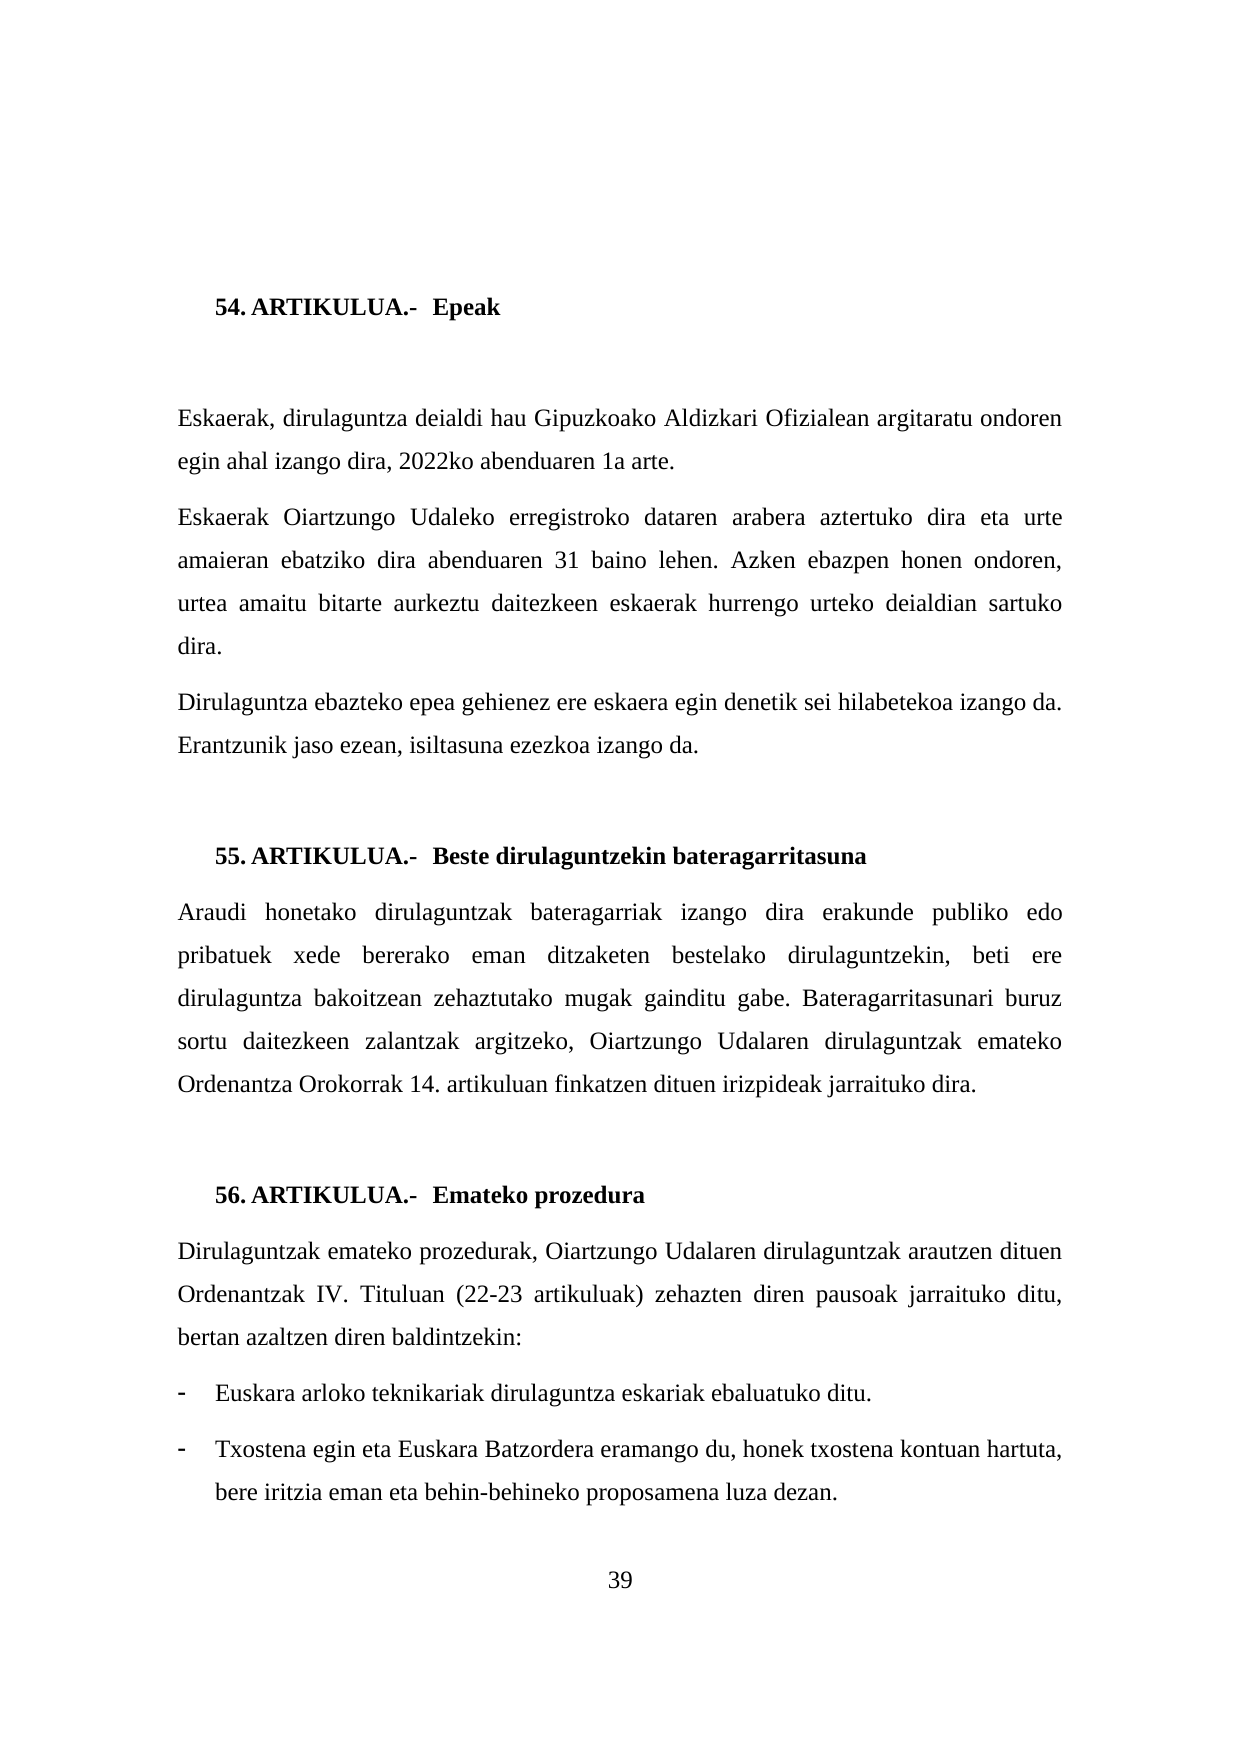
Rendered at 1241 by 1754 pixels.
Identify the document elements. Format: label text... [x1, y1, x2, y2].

text Dirulaguntza ebazteko epea gehienez ere eskaera egin denetik sei hilabetekoa izango da. Erantzunik jaso ezean, isiltasuna ezezkoa izango da. [177, 687, 1063, 759]
text Eskaerak Oiartzungo Udaleko erregistroko dataren arabera aztertuko dira eta urte amaieran ebatziko dira abenduaren 31 baino lehen. Azken ebazpen honen ondoren, urtea amaitu bitarte aurkeztu daitezkeen eskaerak hurrengo urteko deialdian sartuko dira. [177, 502, 1063, 660]
text Eskaerak, dirulaguntza deialdi hau Gipuzkoako Aldizkari Ofizialean argitaratu ondoren egin ahal izango dira, 2022ko abenduaren 1a arte. [177, 403, 1063, 475]
list Euskara arloko teknikariak dirulaguntza eskariak ebaluatuko ditu. [177, 1378, 1063, 1407]
list Txostena egin eta Euskara Batzordera eramango du, honek txostena kontuan hartuta, bere iritzia eman eta behin-behineko proposamena luza dezan. [177, 1434, 1063, 1506]
list Emateko prozedura [177, 1181, 1063, 1209]
text Dirulaguntzak emateko prozedurak, Oiartzungo Udalaren dirulaguntzak arautzen dituen Ordenantzak IV. Tituluan (22-23 artikuluak) zehazten diren pausoak jarraituko ditu, bertan azaltzen diren baldintzekin: [177, 1236, 1063, 1351]
list Beste dirulaguntzekin bateragarritasuna [177, 841, 1063, 870]
list Epeak [177, 292, 1063, 321]
text Araudi honetako dirulaguntzak bateragarriak izango dira erakunde publiko edo pribatuek xede bererako eman ditzaketen bestelako dirulaguntzekin, beti ere dirulaguntza bakoitzean zehaztutako mugak gainditu gabe. Bateragarritasunari buruz sortu daitezkeen zalantzak argitzeko, Oiartzungo Udalaren dirulaguntzak emateko Ordenantza Orokorrak 14. artikuluan finkatzen dituen irizpideak jarraituko dira. [177, 897, 1063, 1098]
